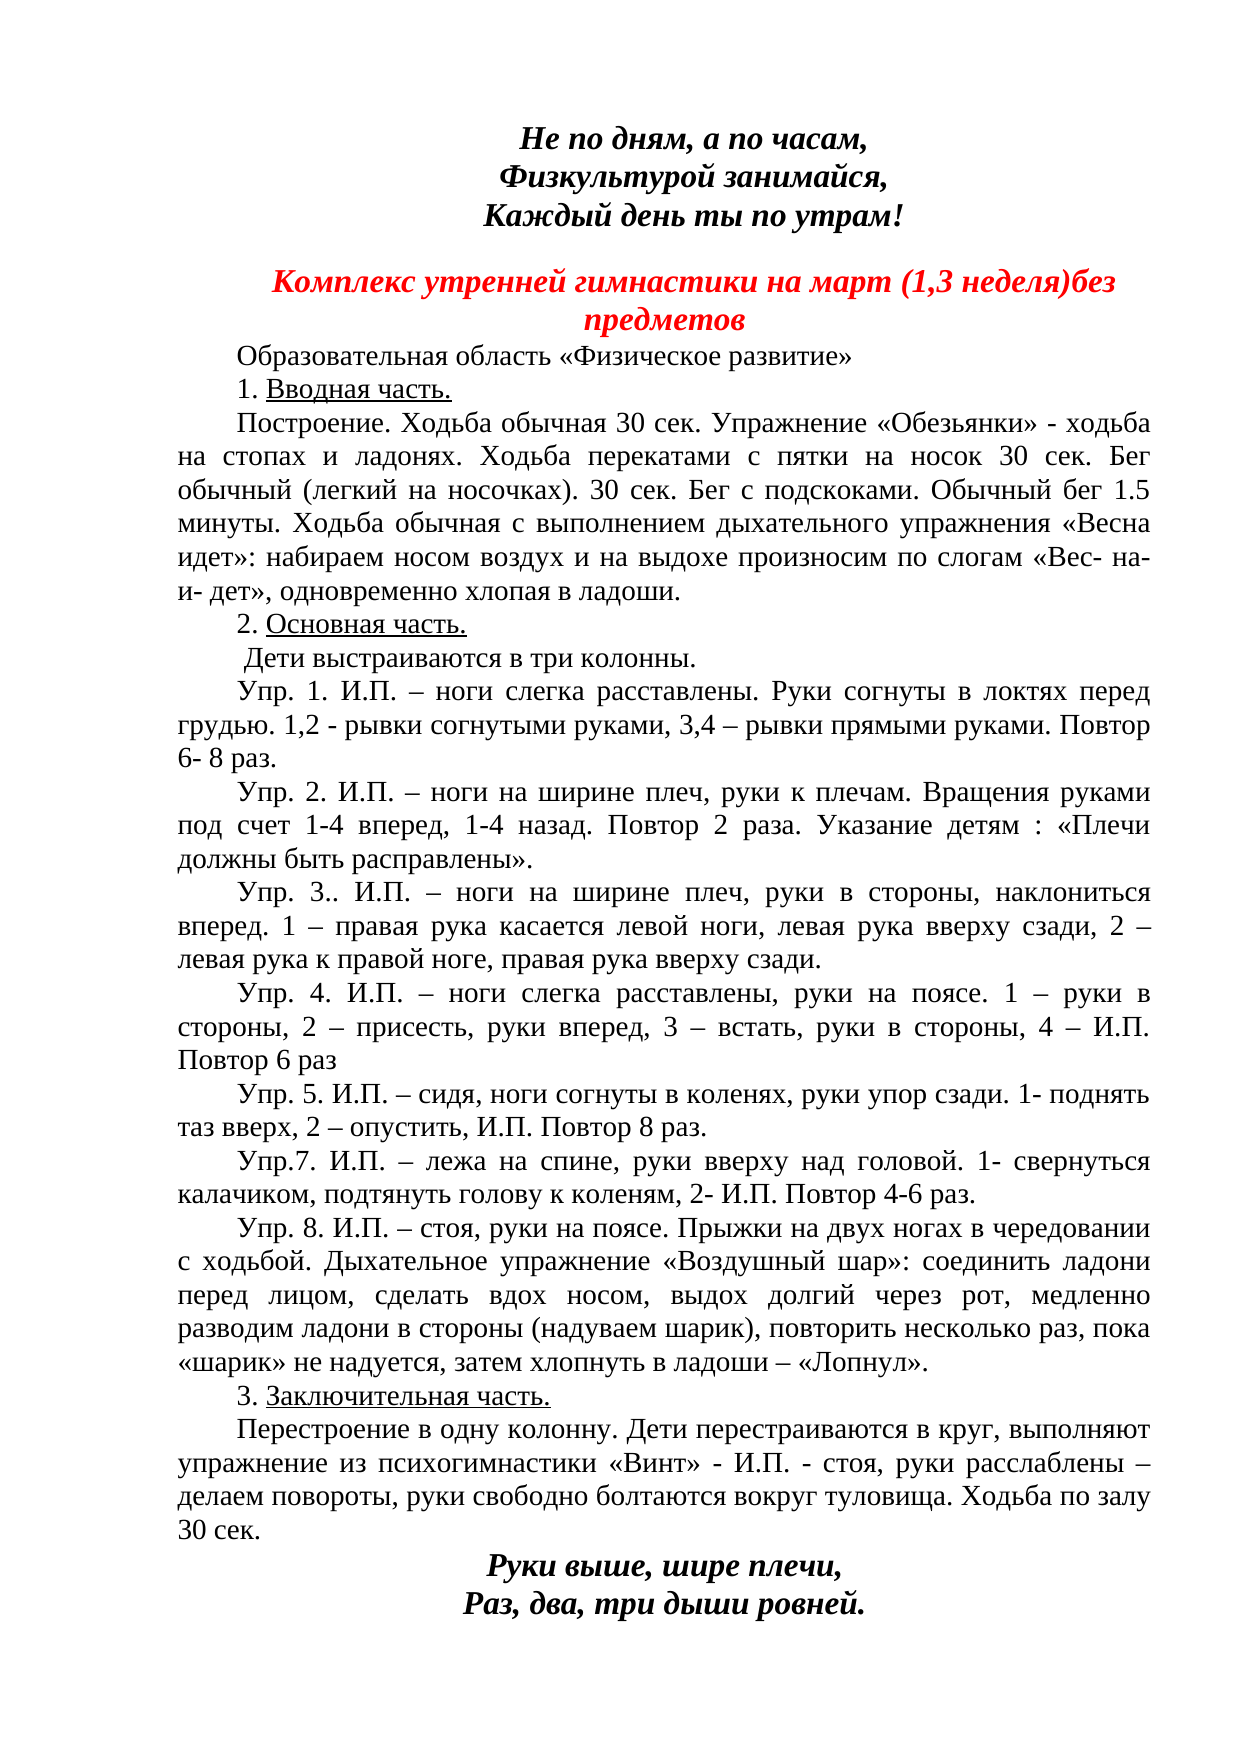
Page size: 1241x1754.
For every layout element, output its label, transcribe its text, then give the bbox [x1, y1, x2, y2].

text 3. Заключительная часть. [177, 1378, 1152, 1411]
text Не по дням, а по часам, [177, 118, 1152, 156]
text Упр. 3.. И.П. – ноги на ширине плеч, руки в стороны, наклониться вперед. 1 – правая рука касается левой ноги, левая рука вверху сзади, 2 – левая рука к правой ноге, правая рука вверху сзади. [177, 874, 1152, 975]
text 1. Вводная часть. [177, 371, 1152, 405]
text Упр. 5. И.П. – сидя, ноги согнуты в коленях, руки упор сзади. 1- поднять таз вверх, 2 – опустить, И.П. Повтор 8 раз. [177, 1076, 1152, 1143]
text Упр.7. И.П. – лежа на спине, руки вверху над головой. 1- свернуться калачиком, подтянуть голову к коленям, 2- И.П. Повтор 4-6 раз. [177, 1143, 1152, 1210]
text Перестроение в одну колонну. Дети перестраиваются в круг, выполняют упражнение из психогимнастики «Винт» - И.П. - стоя, руки расслаблены – делаем повороты, руки свободно болтаются вокруг туловища. Ходьба по залу 30 сек. [177, 1411, 1152, 1545]
text Комплекс утренней гимнастики на март (1,3 неделя)без предметов [177, 261, 1152, 338]
text Упр. 4. И.П. – ноги слегка расставлены, руки на поясе. 1 – руки в стороны, 2 – присесть, руки вперед, 3 – встать, руки в стороны, 4 – И.П. Повтор 6 раз [177, 975, 1152, 1076]
text Построение. Ходьба обычная 30 сек. Упражнение «Обезьянки» - ходьба на стопах и ладонях. Ходьба перекатами с пятки на носок 30 сек. Бег обычный (легкий на носочках). 30 сек. Бег с подскоками. Обычный бег 1.5 минуты. Ходьба обычная с выполнением дыхательного упражнения «Весна идет»: набираем носом воздух и на выдохе произносим по слогам «Вес- на- и- дет», одновременно хлопая в ладоши. [177, 405, 1152, 606]
text Упр. 2. И.П. – ноги на ширине плеч, руки к плечам. Вращения руками под счет 1-4 вперед, 1-4 назад. Повтор 2 раза. Указание детям : «Плечи должны быть расправлены». [177, 774, 1152, 874]
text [177, 1545, 1152, 1622]
text Дети выстраиваются в три колонны. [177, 640, 1152, 673]
text Каждый день ты по утрам! [177, 195, 1152, 233]
text Упр. 8. И.П. – стоя, руки на поясе. Прыжки на двух ногах в чередовании с ходьбой. Дыхательное упражнение «Воздушный шар»: соединить ладони перед лицом, сделать вдох носом, выдох долгий через рот, медленно разводим ладони в стороны (надуваем шарик), повторить несколько раз, пока «шарик» не надуется, затем хлопнуть в ладоши – «Лопнул». [177, 1210, 1152, 1378]
text Упр. 1. И.П. – ноги слегка расставлены. Руки согнуты в локтях перед грудью. 1,2 - рывки согнутыми руками, 3,4 – рывки прямыми руками. Повтор 6- 8 раз. [177, 673, 1152, 774]
text Образовательная область «Физическое развитие» [177, 338, 1152, 371]
text Физкультурой занимайся, [177, 156, 1152, 195]
text 2. Основная часть. [177, 606, 1152, 640]
